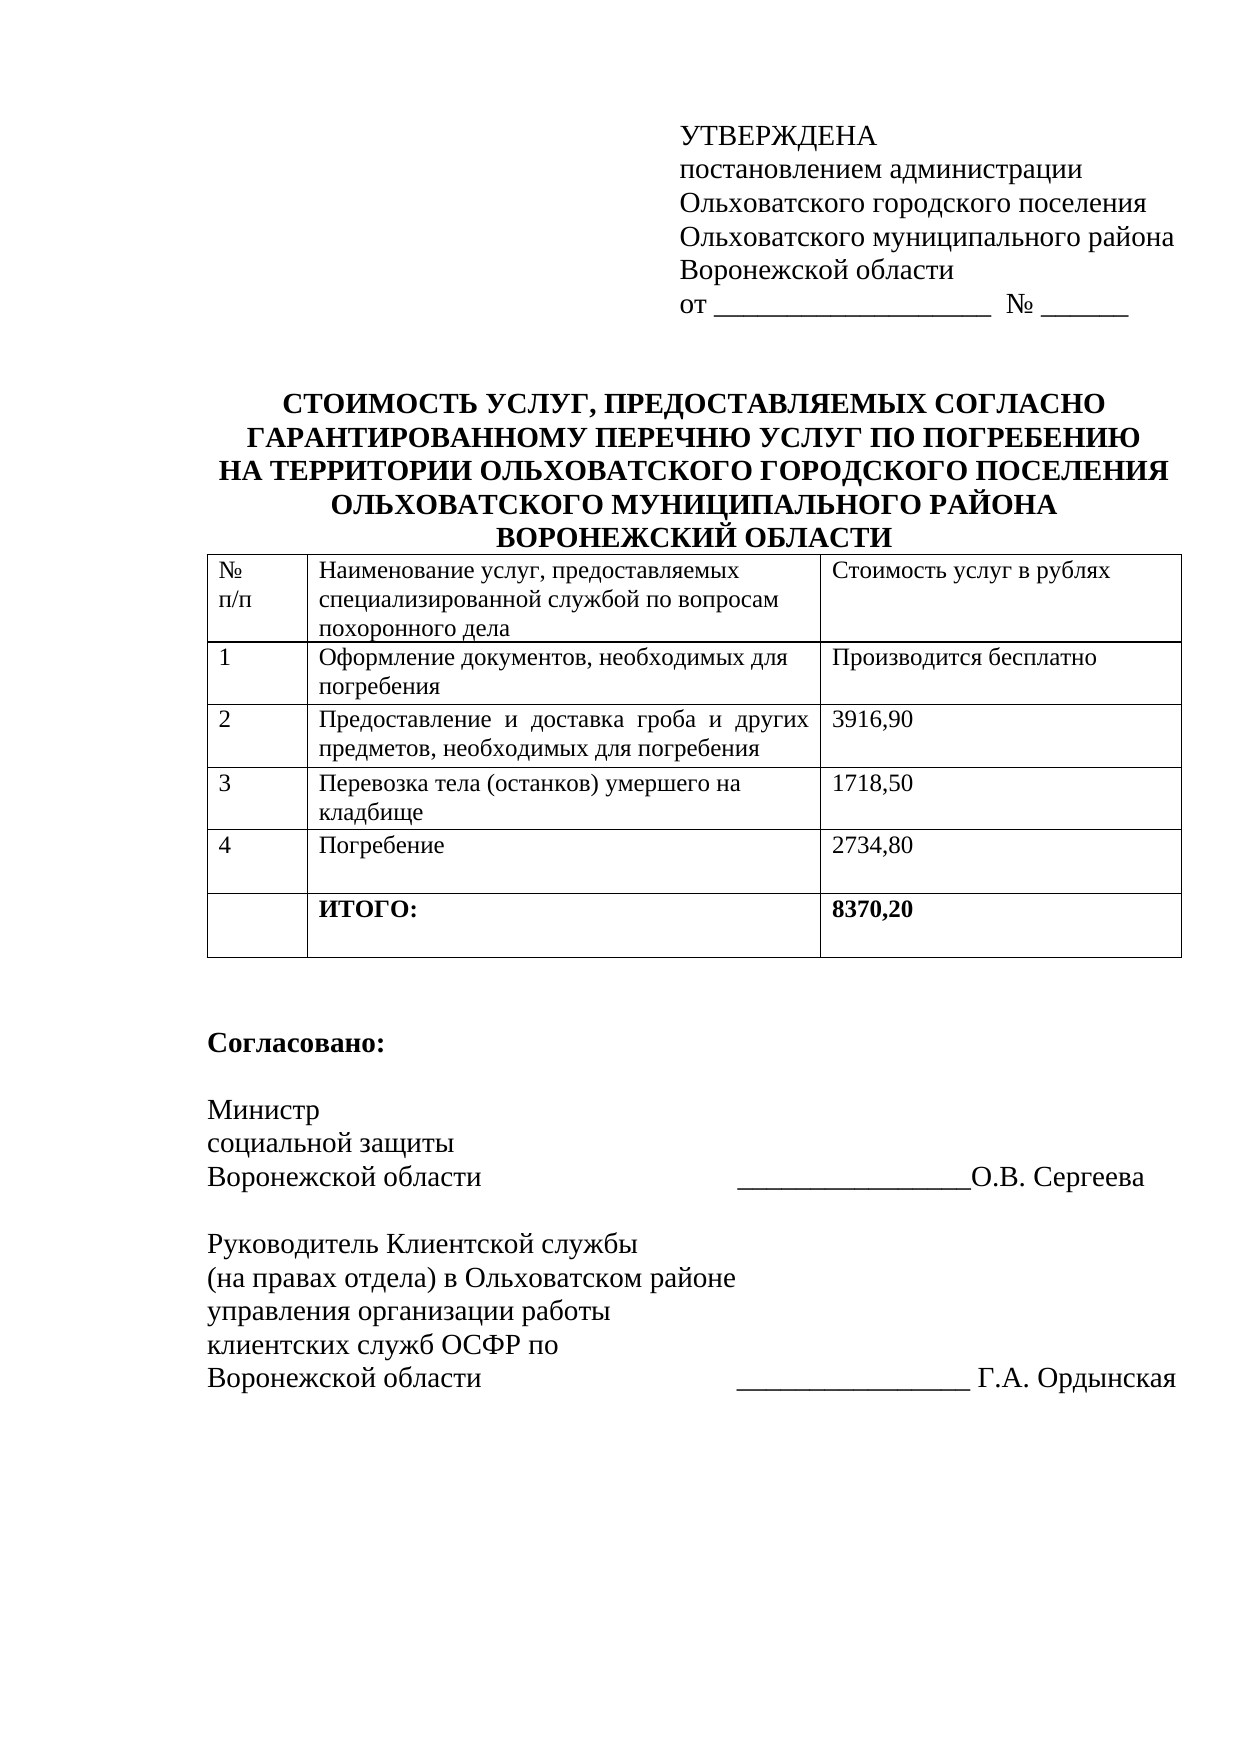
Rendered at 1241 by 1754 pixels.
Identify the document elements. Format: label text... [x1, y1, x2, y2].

table_cell Производится бесплатно [821, 643, 1181, 703]
text Руководитель Клиентской службы [207, 1226, 1181, 1260]
table_cell Предоставление и доставка гроба и других предметов, необходимых для погребения [308, 705, 820, 767]
table_cell ИТОГО: [308, 894, 820, 957]
table_cell 4 [208, 830, 307, 893]
text Согласовано: [207, 1025, 1181, 1058]
text Воронежской области ________________ Г.А. Ордынская [207, 1360, 1181, 1394]
table_cell 3916,90 [821, 705, 1181, 767]
text Ольховатского муниципального района [207, 219, 1181, 252]
table_cell 1 [208, 643, 307, 703]
table_cell 3 [208, 768, 307, 829]
table_cell Перевозка тела (останков) умершего на кладбище [308, 768, 820, 829]
text клиентских служб ОСФР по [207, 1327, 1181, 1360]
table_cell Погребение [308, 830, 820, 893]
text постановлением администрации [207, 152, 1181, 185]
text Воронежской области ________________О.В. Сергеева [207, 1159, 1181, 1193]
table_cell Оформление документов, необходимых для погребения [308, 643, 820, 703]
text управления организации работы [207, 1293, 1181, 1327]
text НА ТЕРРИТОРИИ ОЛЬХОВАТСКОГО ГОРОДСКОГО ПОСЕЛЕНИЯ ОЛЬХОВАТСКОГО МУНИЦИПАЛЬНОГО РАЙОНА ВОРОНЕЖСКИЙ ОБЛАСТИ [207, 453, 1181, 554]
table_cell 2 [208, 705, 307, 767]
text (на правах отдела) в Ольховатском районе [207, 1260, 1181, 1293]
text УТВЕРЖДЕНА [207, 118, 1181, 152]
table_cell [208, 894, 307, 957]
table_header № п/п [208, 555, 307, 641]
text Ольховатского городского поселения [207, 185, 1181, 219]
text Воронежской области [207, 252, 1181, 286]
table_cell 2734,80 [821, 830, 1181, 893]
text от ___________________ № ______ [207, 286, 1181, 319]
table_header Наименование услуг, предоставляемых специализированной службой по вопросам похоронного дела [308, 555, 820, 641]
text СТОИМОСТЬ УСЛУГ, ПРЕДОСТАВЛЯЕМЫХ СОГЛАСНО ГАРАНТИРОВАННОМУ ПЕРЕЧНЮ УСЛУГ ПО ПОГРЕБЕНИЮ [207, 386, 1181, 453]
text Министр [207, 1092, 1181, 1126]
table_header Стоимость услуг в рублях [821, 555, 1181, 641]
text социальной защиты [207, 1126, 1181, 1159]
table_cell 1718,50 [821, 768, 1181, 829]
table_cell 8370,20 [821, 894, 1181, 957]
